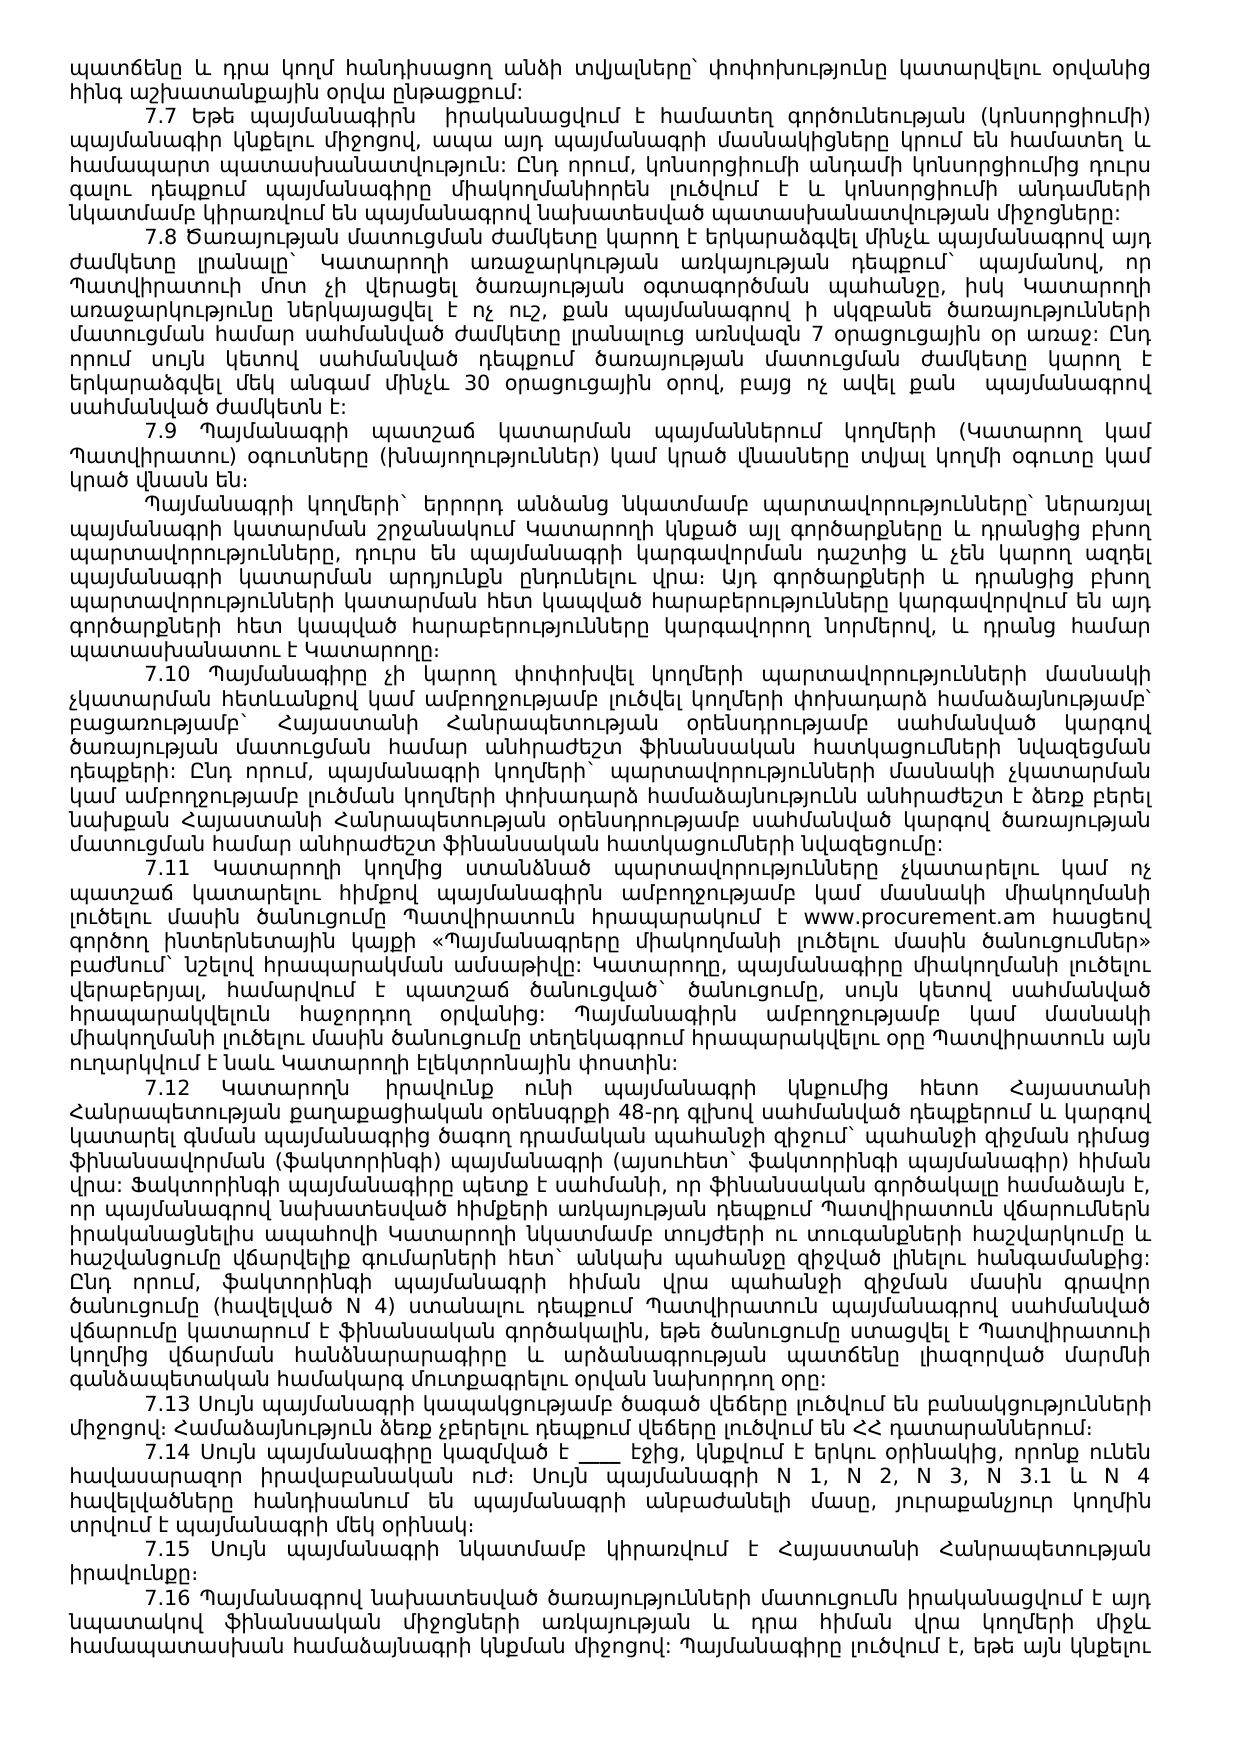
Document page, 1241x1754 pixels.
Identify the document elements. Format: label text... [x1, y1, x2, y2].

text 7.14 Սույն պայմանագիրը կազմված է ____ էջից, կնքվում է երկու օրինակից, որոնք ունեն հավասարազոր իրավաբանական ուժ։ Սույն պայմանագրի N 1, N 2, N 3, N 3.1 և N 4 հավելվածները հանդիսանում են պայմանագրի անբաժանելի մասը, յուրաքանչյուր կողմին տրվում է պայմանագրի մեկ օրինակ։ [69, 1440, 1152, 1537]
text 7.7 Եթե պայմանագիրն իրականացվում է համատեղ գործունեության (կոնսորցիումի) պայմանագիր կնքելու միջոցով, ապա այդ պայմանագրի մասնակիցները կրում են համատեղ և համապարտ պատասխանատվություն: Ընդ որում, կոնսորցիումի անդամի կոնսորցիումից դուրս գալու դեպքում պայմանագիրը միակողմանիորեն լուծվում է և կոնսորցիումի անդամների նկատմամբ կիրառվում են պայմանագրով նախատեսված պատասխանատվության միջոցները: [69, 104, 1152, 225]
text 7.8 Ծառայության մատուցման ժամկետը կարող է երկարաձգվել մինչև պայմանագրով այդ ժամկետը լրանալը` Կատարողի առաջարկության առկայության դեպքում` պայմանով, որ Պատվիրատուի մոտ չի վերացել ծառայության օգտագործման պահանջը, իսկ Կատարողի առաջարկությունը ներկայացվել է ոչ ուշ, քան պայմանագրով ի սկզբանե ծառայությունների մատուցման համար սահմանված ժամկետը լրանալուց առնվազն 7 օրացուցային օր առաջ: Ընդ որում սույն կետով սահմանված դեպքում ծառայության մատուցման ժամկետը կարող է երկարաձգվել մեկ անգամ մինչև 30 օրացուցային օրով, բայց ոչ ավել քան պայմանագրով սահմանված ժամկետն է: [69, 225, 1152, 419]
text 7.9 Պայմանագրի պատշաճ կատարման պայմաններում կողմերի (Կատարող կամ Պատվիրատու) օգուտները (խնայողություններ) կամ կրած վնասները տվյալ կողմի օգուտը կամ կրած վնասն են։ [69, 419, 1152, 492]
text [69, 1586, 1152, 1658]
text 7.10 Պայմանագիրը չի կարող փոփոխվել կողմերի պարտավորությունների մասնակի չկատարման հետևանքով կամ ամբողջությամբ լուծվել կողմերի փոխադարձ համաձայնությամբ՝ բացառությամբ` Հայաստանի Հանրապետության օրենսդրությամբ սահմանված կարգով ծառայության մատուցման համար անհրաժեշտ ֆինանսական հատկացումների նվազեցման դեպքերի: Ընդ որում, պայմանագրի կողմերի` պարտավորությունների մասնակի չկատարման կամ ամբողջությամբ լուծման կողմերի փոխադարձ համաձայնությունն անհրաժեշտ է ձեռք բերել նախքան Հայաստանի Հանրապետության օրենսդրությամբ սահմանված կարգով ծառայության մատուցման համար անհրաժեշտ ֆինանսական հատկացումների նվազեցումը: [69, 662, 1152, 856]
text Պայմանագրի կողմերի` երրորդ անձանց նկատմամբ պարտավորությունները՝ ներառյալ պայմանագրի կատարման շրջանակում Կատարողի կնքած այլ գործարքները և դրանցից բխող պարտավորությունները, դուրս են պայմանագրի կարգավորման դաշտից և չեն կարող ազդել պայմանագրի կատարման արդյունքն ընդունելու վրա։ Այդ գործարքների և դրանցից բխող պարտավորությունների կատարման հետ կապված հարաբերությունները կարգավորվում են այդ գործարքների հետ կապված հարաբերությունները կարգավորող նորմերով, և դրանց համար պատասխանատու է Կատարողը։ [69, 492, 1152, 662]
text 7.12 Կատարողն իրավունք ունի պայմանագրի կնքումից հետո Հայաստանի Հանրապետության քաղաքացիական օրենսգրքի 48-րդ գլխով սահմանված դեպքերում և կարգով կատարել գնման պայմանագրից ծագող դրամական պահանջի զիջում` պահանջի զիջման դիմաց ֆինանսավորման (ֆակտորինգի) պայմանագրի (այսուհետ` ֆակտորինգի պայմանագիր) հիման վրա: Ֆակտորինգի պայմանագիրը պետք է սահմանի, որ ֆինանսական գործակալը համաձայն է, որ պայմանագրով նախատեսված հիմքերի առկայության դեպքում Պատվիրատուն վճարումներն իրականացնելիս ապահովի Կատարողի նկատմամբ տույժերի ու տուգանքների հաշվարկումը և հաշվանցումը վճարվելիք գումարների հետ` անկախ պահանջը զիջված լինելու հանգամանքից: Ընդ որում, ֆակտորինգի պայմանագրի հիման վրա պահանջի զիջման մասին գրավոր ծանուցումը (հավելված N 4) ստանալու դեպքում Պատվիրատուն պայմանագրով սահմանված վճարումը կատարում է ֆինանսական գործակալին, եթե ծանուցումը ստացվել է Պատվիրատուի կողմից վճարման հանձնարարագիրը և արձանագրության պատճենը լիազորված մարմնի գանձապետական համակարգ մուտքագրելու օրվան նախորդող օրը: [69, 1075, 1152, 1392]
text 7.11 Կատարողի կողմից ստանձնած պարտավորությունները չկատարելու կամ ոչ պատշաճ կատարելու հիմքով պայմանագիրն ամբողջությամբ կամ մասնակի միակողմանի լուծելու մասին ծանուցումը Պատվիրատուն հրապարակում է www.procurement.am հասցեով գործող ինտերնետային կայքի «Պայմանագրերը միակողմանի լուծելու մասին ծանուցումներ» բաժնում` նշելով հրապարակման ամսաթիվը: Կատարողը, պայմանագիրը միակողմանի լուծելու վերաբերյալ, համարվում է պատշաճ ծանուցված` ծանուցումը, սույն կետով սահմանված հրապարակվելուն հաջորդող օրվանից: Պայմանագիրն ամբողջությամբ կամ մասնակի միակողմանի լուծելու մասին ծանուցումը տեղեկագրում հրապարակվելու օրը Պատվիրատուն այն ուղարկվում է նաև Կատարողի էլեկտրոնային փոստին: [69, 856, 1152, 1075]
text 7.13 Սույն պայմանագրի կապակցությամբ ծագած վեճերը լուծվում են բանակցությունների միջոցով։ Համաձայնություն ձեռք չբերելու դեպքում վեճերը լուծվում են ՀՀ դատարաններում։ [69, 1392, 1152, 1440]
text 7.15 Սույն պայմանագրի նկատմամբ կիրառվում է Հայաստանի Հանրապետության իրավունքը։ [69, 1537, 1152, 1586]
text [69, 56, 1152, 104]
